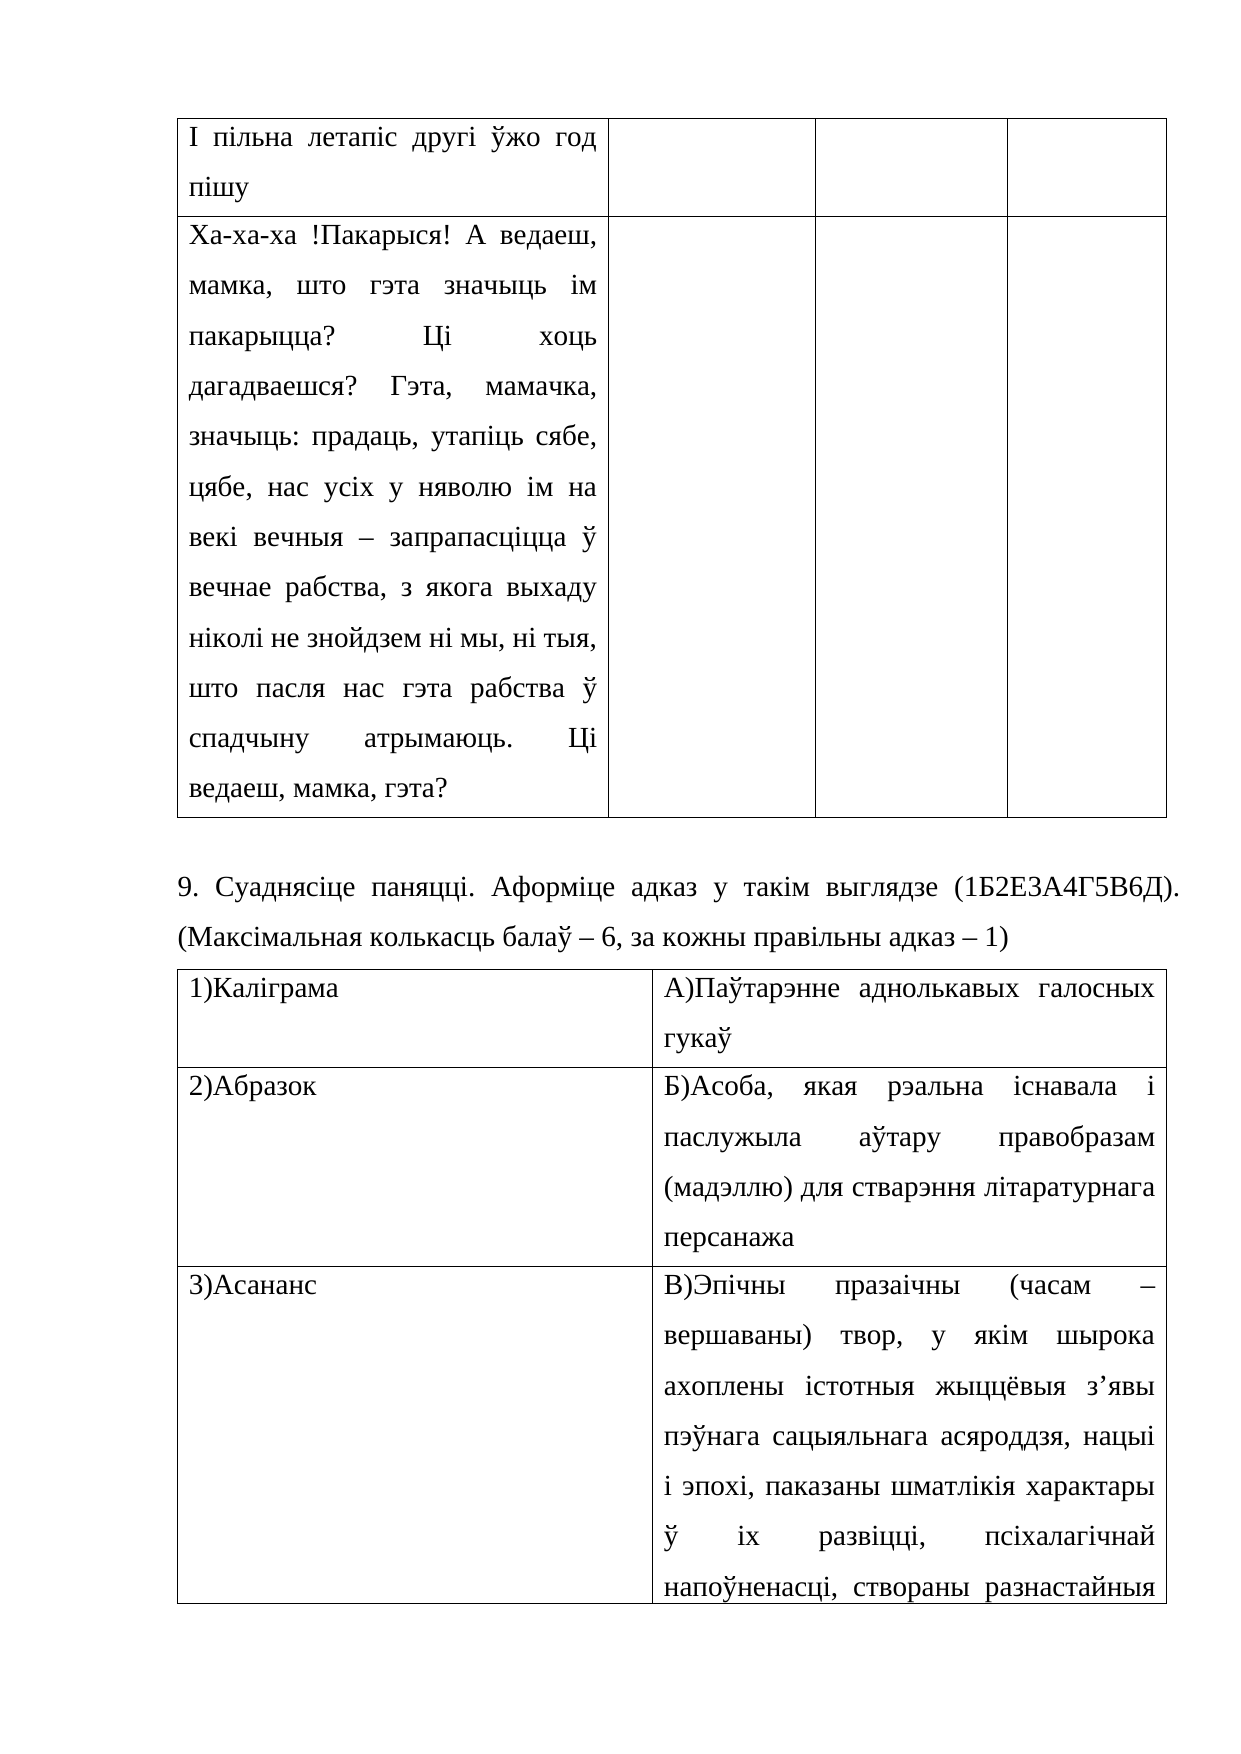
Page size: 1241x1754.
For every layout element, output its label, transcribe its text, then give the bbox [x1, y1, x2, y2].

table_cell [609, 217, 815, 817]
table_header 1)Каліграма [178, 970, 652, 1067]
table_cell [816, 119, 1007, 216]
table_cell [609, 119, 815, 216]
table_cell [1008, 119, 1166, 216]
table_cell Ха-ха-ха !Пакарыся! А ведаеш, мамка, што гэта значыць ім пакарыцца? Ці хоць дагадваешся? Гэта, мамачка, значыць: прадаць, утапіць сябе, цябе, нас усіх у няволю ім на векі вечныя – запрапасціцца ў вечнае рабства, з якога выхаду ніколі не знойдзем ні мы, ні тыя, што пасля нас гэта рабства ў спадчыну атрымаюць. Ці ведаеш, мамка, гэта? [178, 217, 608, 817]
table_cell [816, 217, 1007, 817]
table_header А)Паўтарэнне аднолькавых галосных гукаў [653, 970, 1166, 1067]
table_cell 2)Абразок [178, 1068, 652, 1266]
table_cell [1008, 217, 1166, 817]
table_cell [653, 1267, 1166, 1602]
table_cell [178, 119, 608, 216]
table_cell Б)Асоба, якая рэальна існавала і паслужыла аўтару правобразам (мадэллю) для стварэння літаратурнага персанажа [653, 1068, 1166, 1266]
text 9. Суаднясіце паняцці. Аформіце адказ у такім выглядзе (1Б2Е3А4Г5В6Д). (Максімальная колькасць балаў – 6, за кожны правільны адказ – 1) [177, 869, 1181, 952]
table_cell 3)Асананс [178, 1267, 652, 1602]
